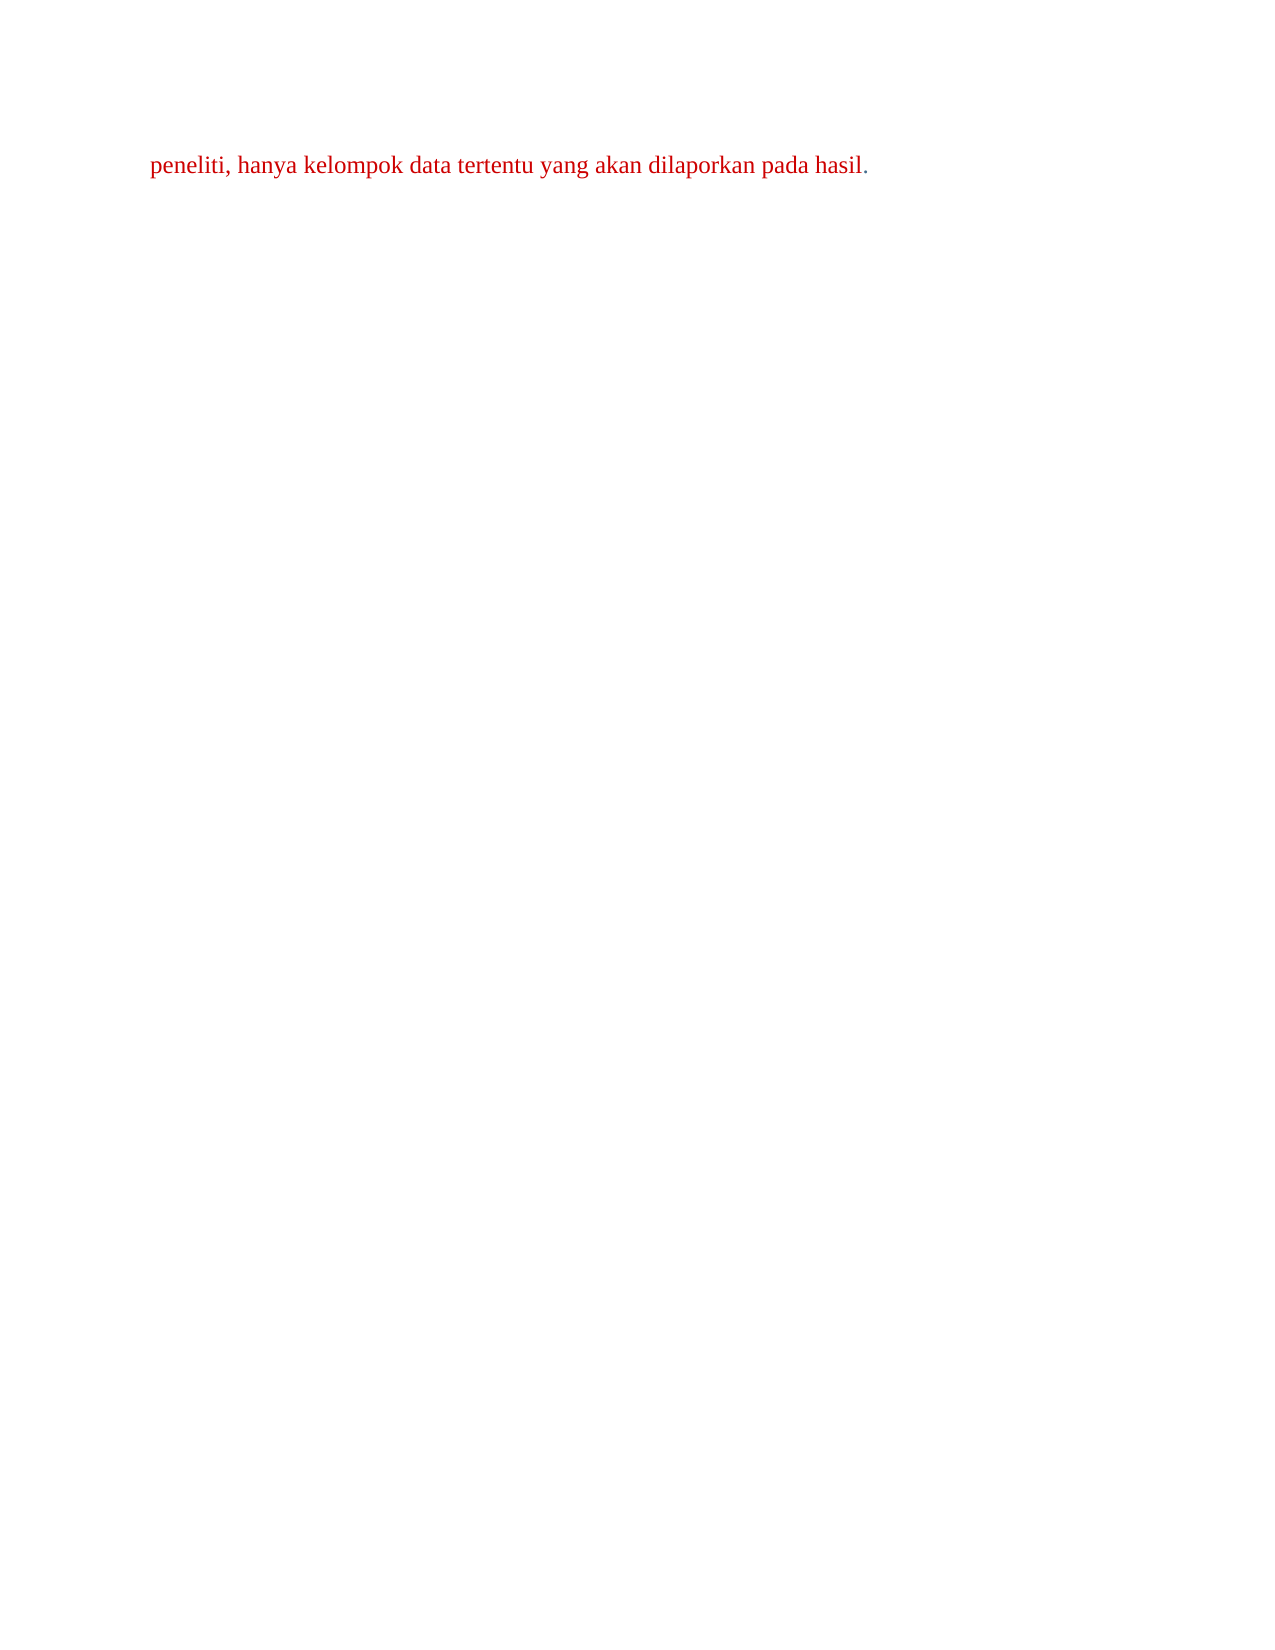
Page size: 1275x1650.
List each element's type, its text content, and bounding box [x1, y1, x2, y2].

text peneliti, hanya kelompok data tertentu yang akan dilaporkan pada hasil. [150, 150, 1125, 179]
